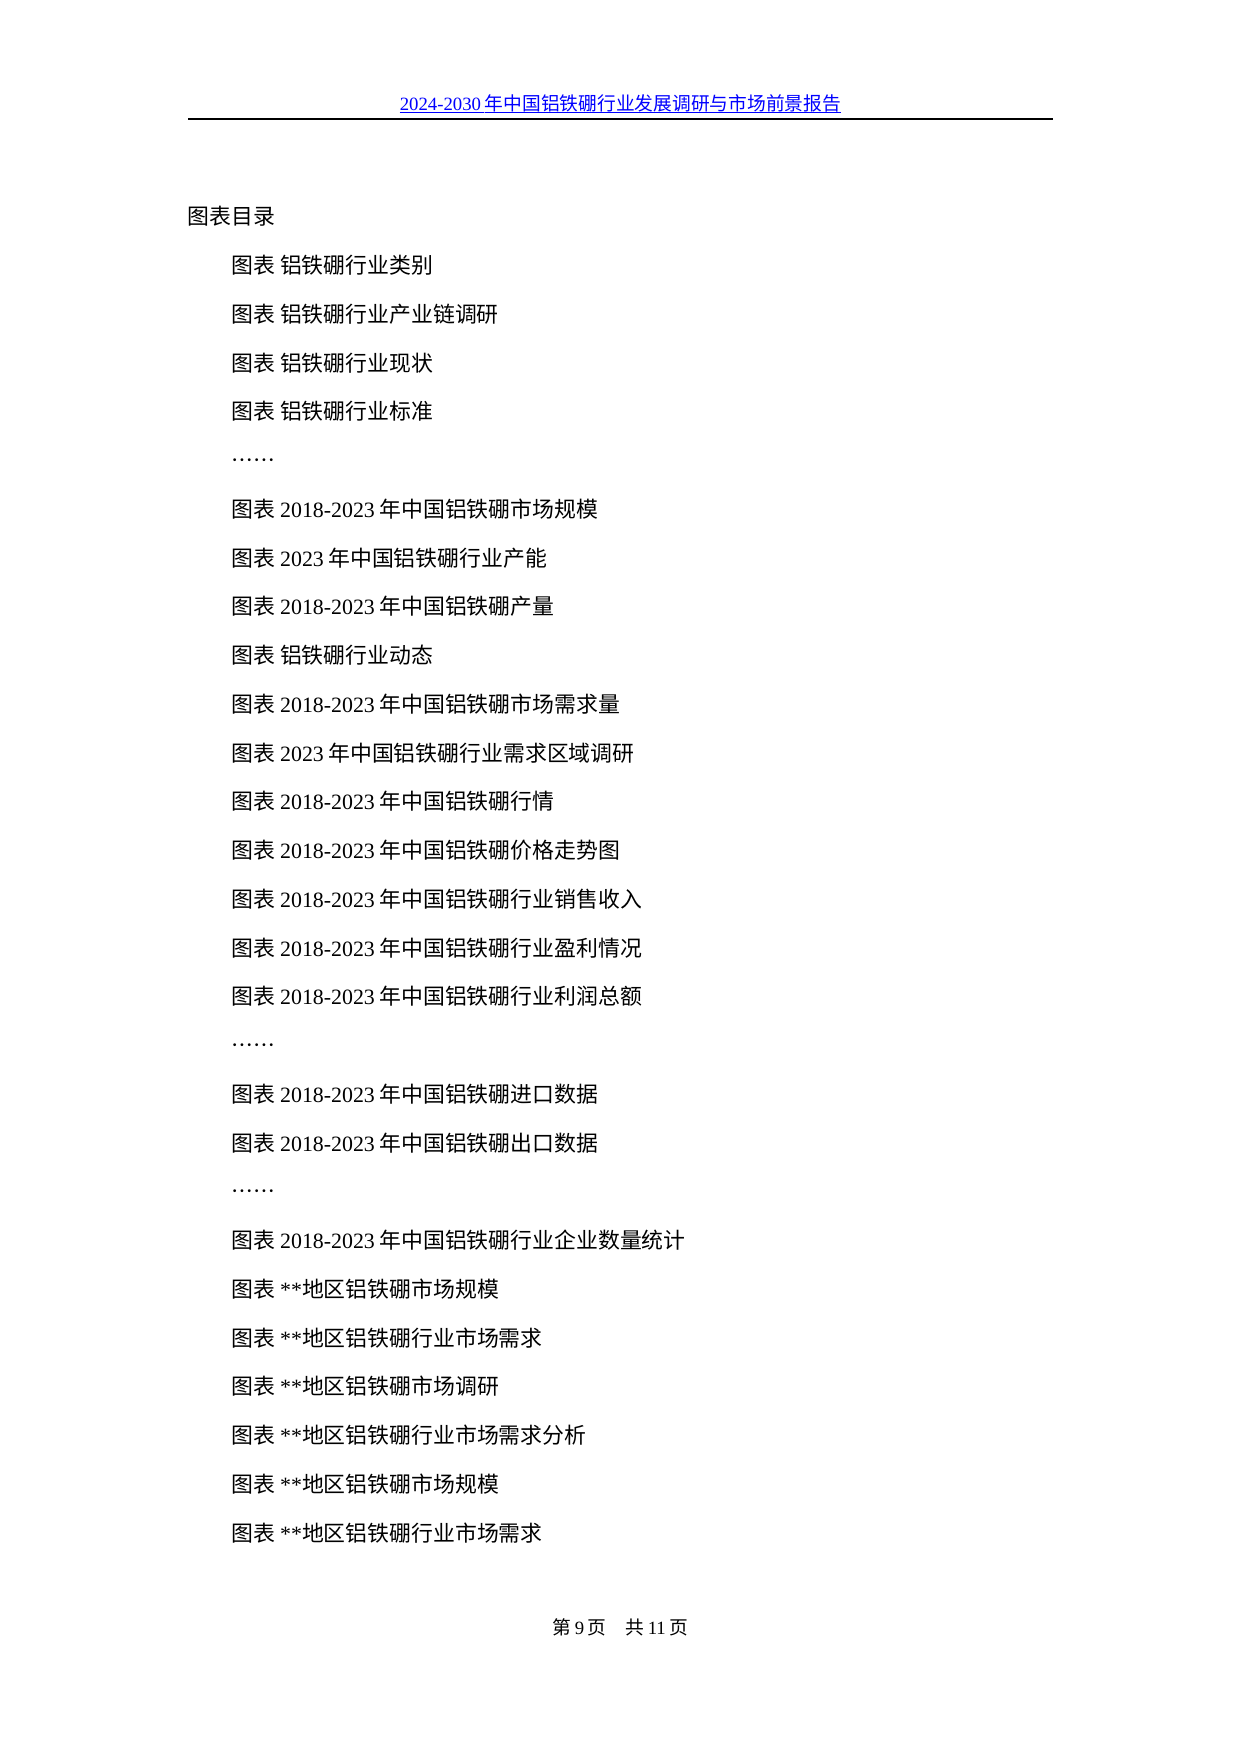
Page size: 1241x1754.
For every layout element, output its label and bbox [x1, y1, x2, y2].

text [187, 150, 1053, 1548]
